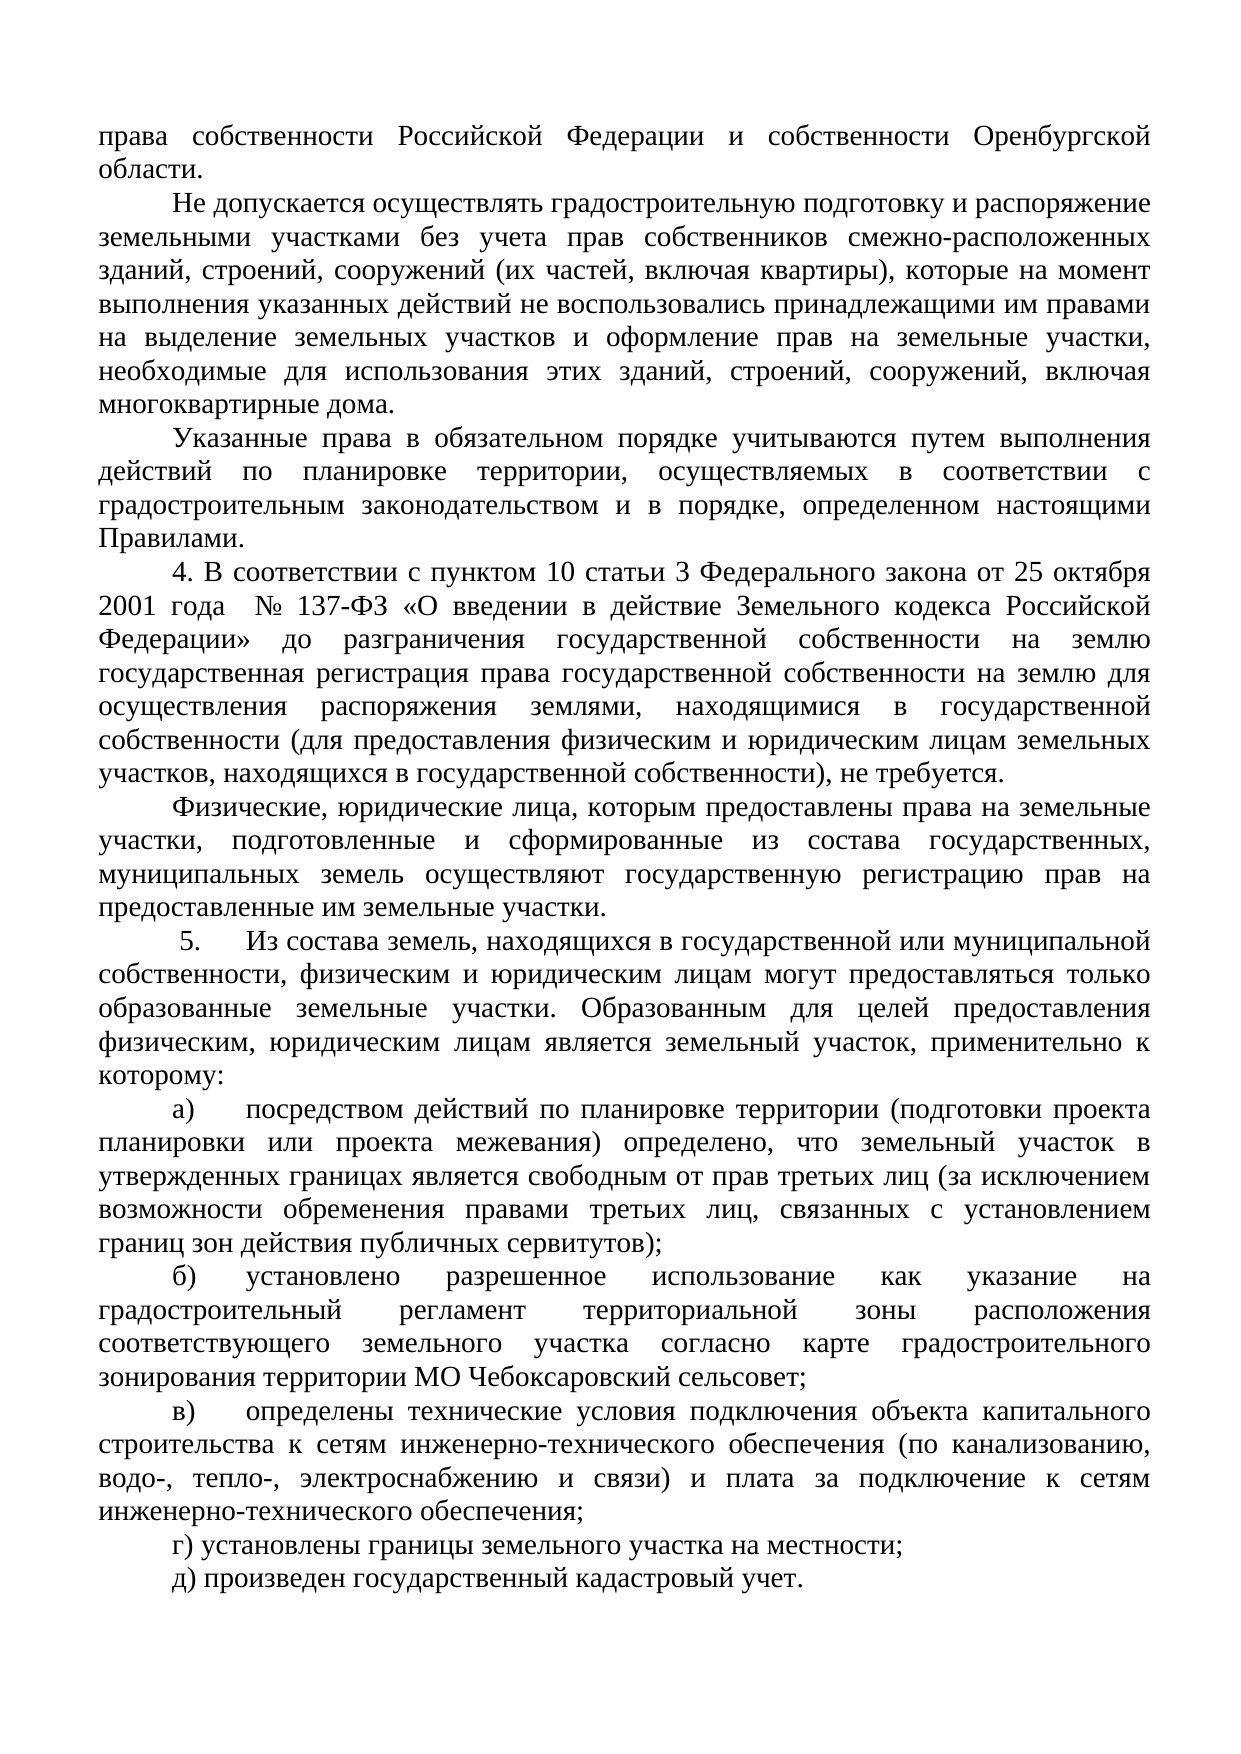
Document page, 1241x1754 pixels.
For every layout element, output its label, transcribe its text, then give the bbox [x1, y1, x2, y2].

text Физические, юридические лица, которым предоставлены права на земельные участки, подготовленные и сформированные из состава государственных, муниципальных земель осуществляют государственную регистрацию прав на предоставленные им земельные участки. [98, 789, 1152, 923]
text 5. Из состава земель, находящихся в государственной или муниципальной собственности, физическим и юридическим лицам могут предоставляться только образованные земельные участки. Образованным для целей предоставления физическим, юридическим лицам является земельный участок, применительно к которому: [98, 923, 1152, 1091]
text д) произведен государственный кадастровый учет. [98, 1560, 1152, 1594]
text Не допускается осуществлять градостроительную подготовку и распоряжение земельными участками без учета прав собственников смежно-расположенных зданий, строений, сооружений (их частей, включая квартиры), которые на момент выполнения указанных действий не воспользовались принадлежащими им правами на выделение земельных участков и оформление прав на земельные участки, необходимые для использования этих зданий, строений, сооружений, включая многоквартирные дома. [98, 185, 1152, 420]
text Указанные права в обязательном порядке учитываются путем выполнения действий по планировке территории, осуществляемых в соответствии с градостроительным законодательством и в порядке, определенном настоящими Правилами. [98, 420, 1152, 554]
text а) посредством действий по планировке территории (подготовки проекта планировки или проекта межевания) определено, что земельный участок в утвержденных границах является свободным от прав третьих лиц (за исключением возможности обременения правами третьих лиц, связанных с установлением границ зон действия публичных сервитутов); [98, 1091, 1152, 1258]
text 4. В соответствии с пунктом 10 статьи 3 Федерального закона от 25 октября 2001 года № 137-ФЗ «О введении в действие Земельного кодекса Российской Федерации» до разграничения государственной собственности на землю государственная регистрация права государственной собственности на землю для осуществления распоряжения землями, находящимися в государственной собственности (для предоставления физическим и юридическим лицам земельных участков, находящихся в государственной собственности), не требуется. [98, 554, 1152, 789]
text г) установлены границы земельного участка на местности; [98, 1527, 1152, 1560]
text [98, 118, 1152, 185]
text в) определены технические условия подключения объекта капитального строительства к сетям инженерно-технического обеспечения (по канализованию, водо-, тепло-, электроснабжению и связи) и плата за подключение к сетям инженерно-технического обеспечения; [98, 1393, 1152, 1527]
text б) установлено разрешенное использование как указание на градостроительный регламент территориальной зоны расположения соответствующего земельного участка согласно карте градостроительного зонирования территории МО Чебоксаровский сельсовет; [98, 1258, 1152, 1393]
